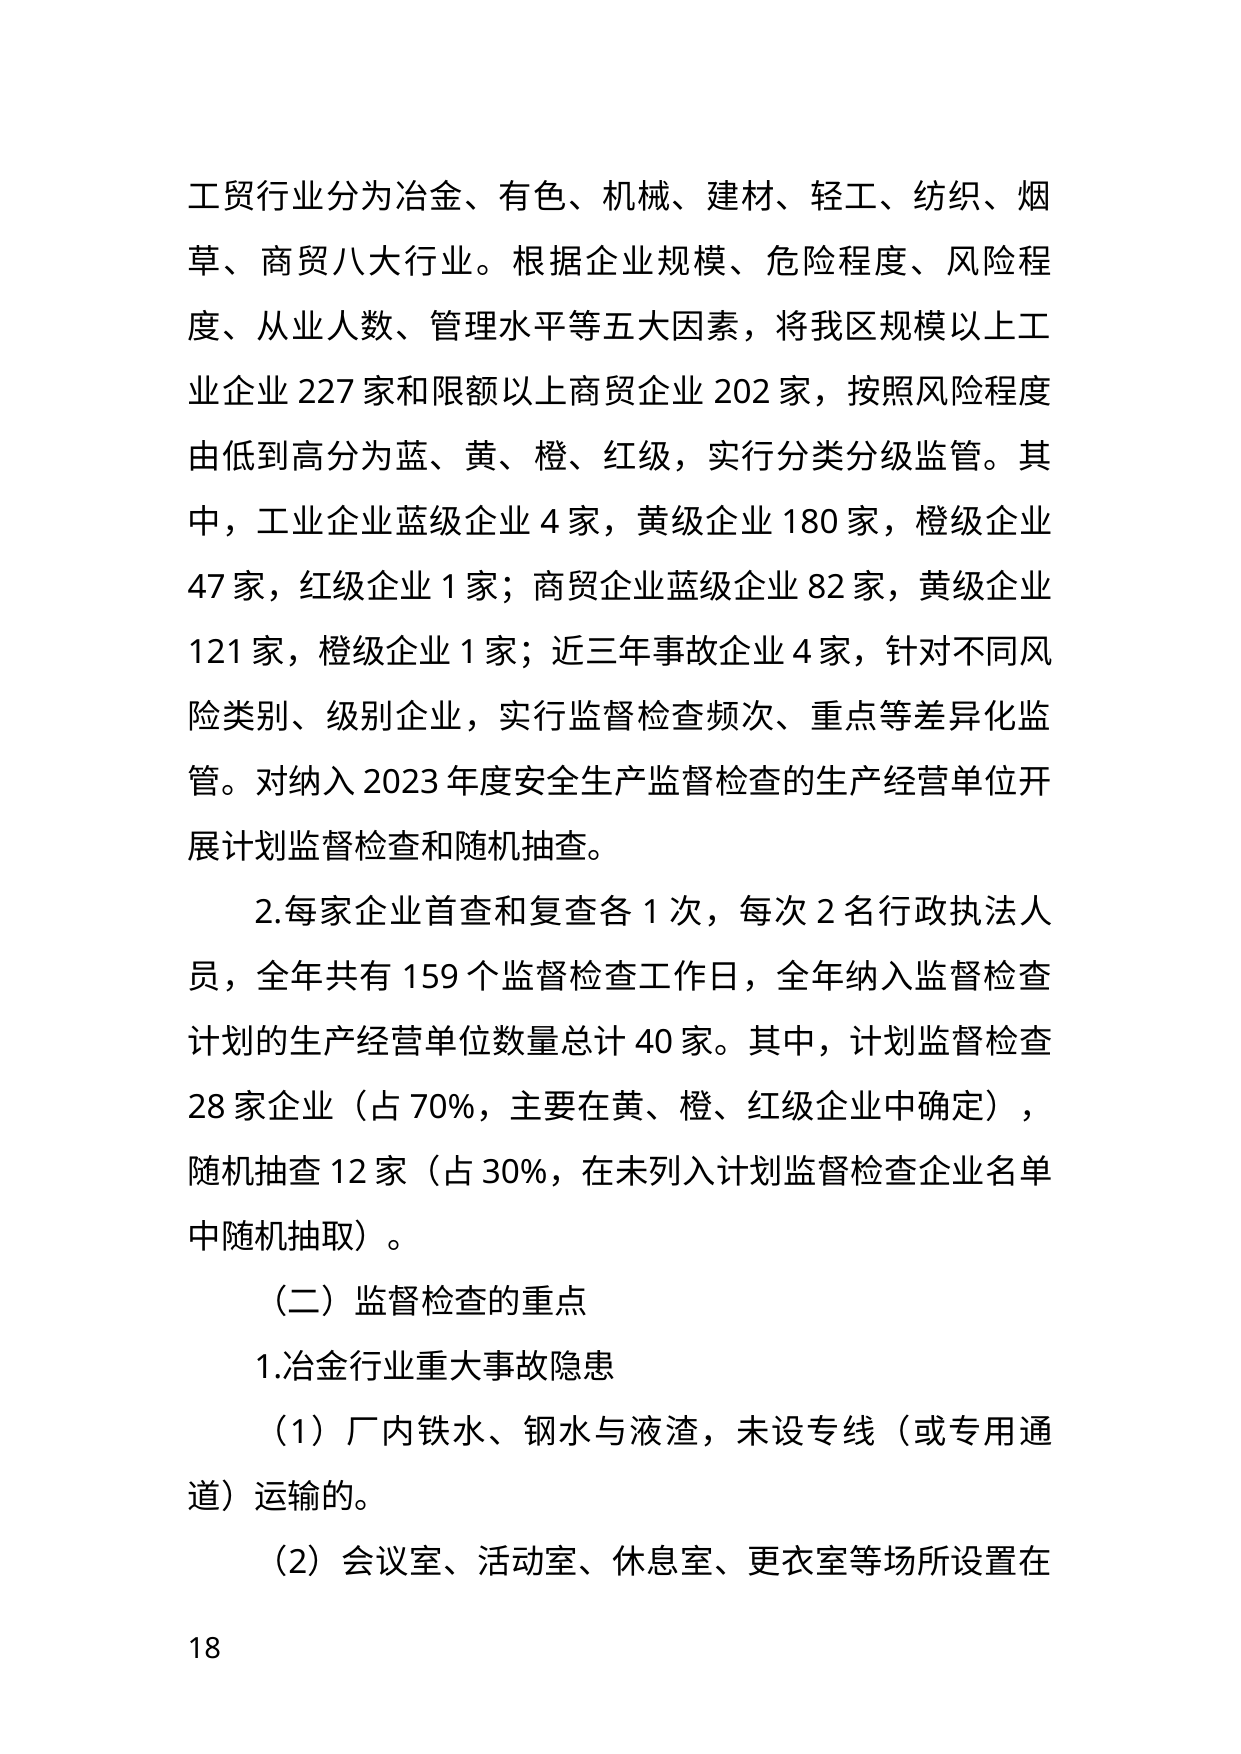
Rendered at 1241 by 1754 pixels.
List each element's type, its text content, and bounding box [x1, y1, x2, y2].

text 1.冶金行业重大事故隐患 [187, 1332, 1053, 1397]
text （1）厂内铁水、钢水与液渣，未设专线（或专用通道）运输的。 [187, 1397, 1053, 1527]
text 2.每家企业首查和复查各1次，每次2名行政执法人员，全年共有159个监督检查工作日，全年纳入监督检查计划的生产经营单位数量总计40家。其中，计划监督检查28家企业（占70%，主要在黄、橙、红级企业中确定），随机抽查12家（占30%，在未列入计划监督检查企业名单中随机抽取）。 [187, 877, 1053, 1267]
text （二）监督检查的重点 [187, 1267, 1053, 1332]
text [187, 1527, 1053, 1592]
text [187, 162, 1053, 877]
